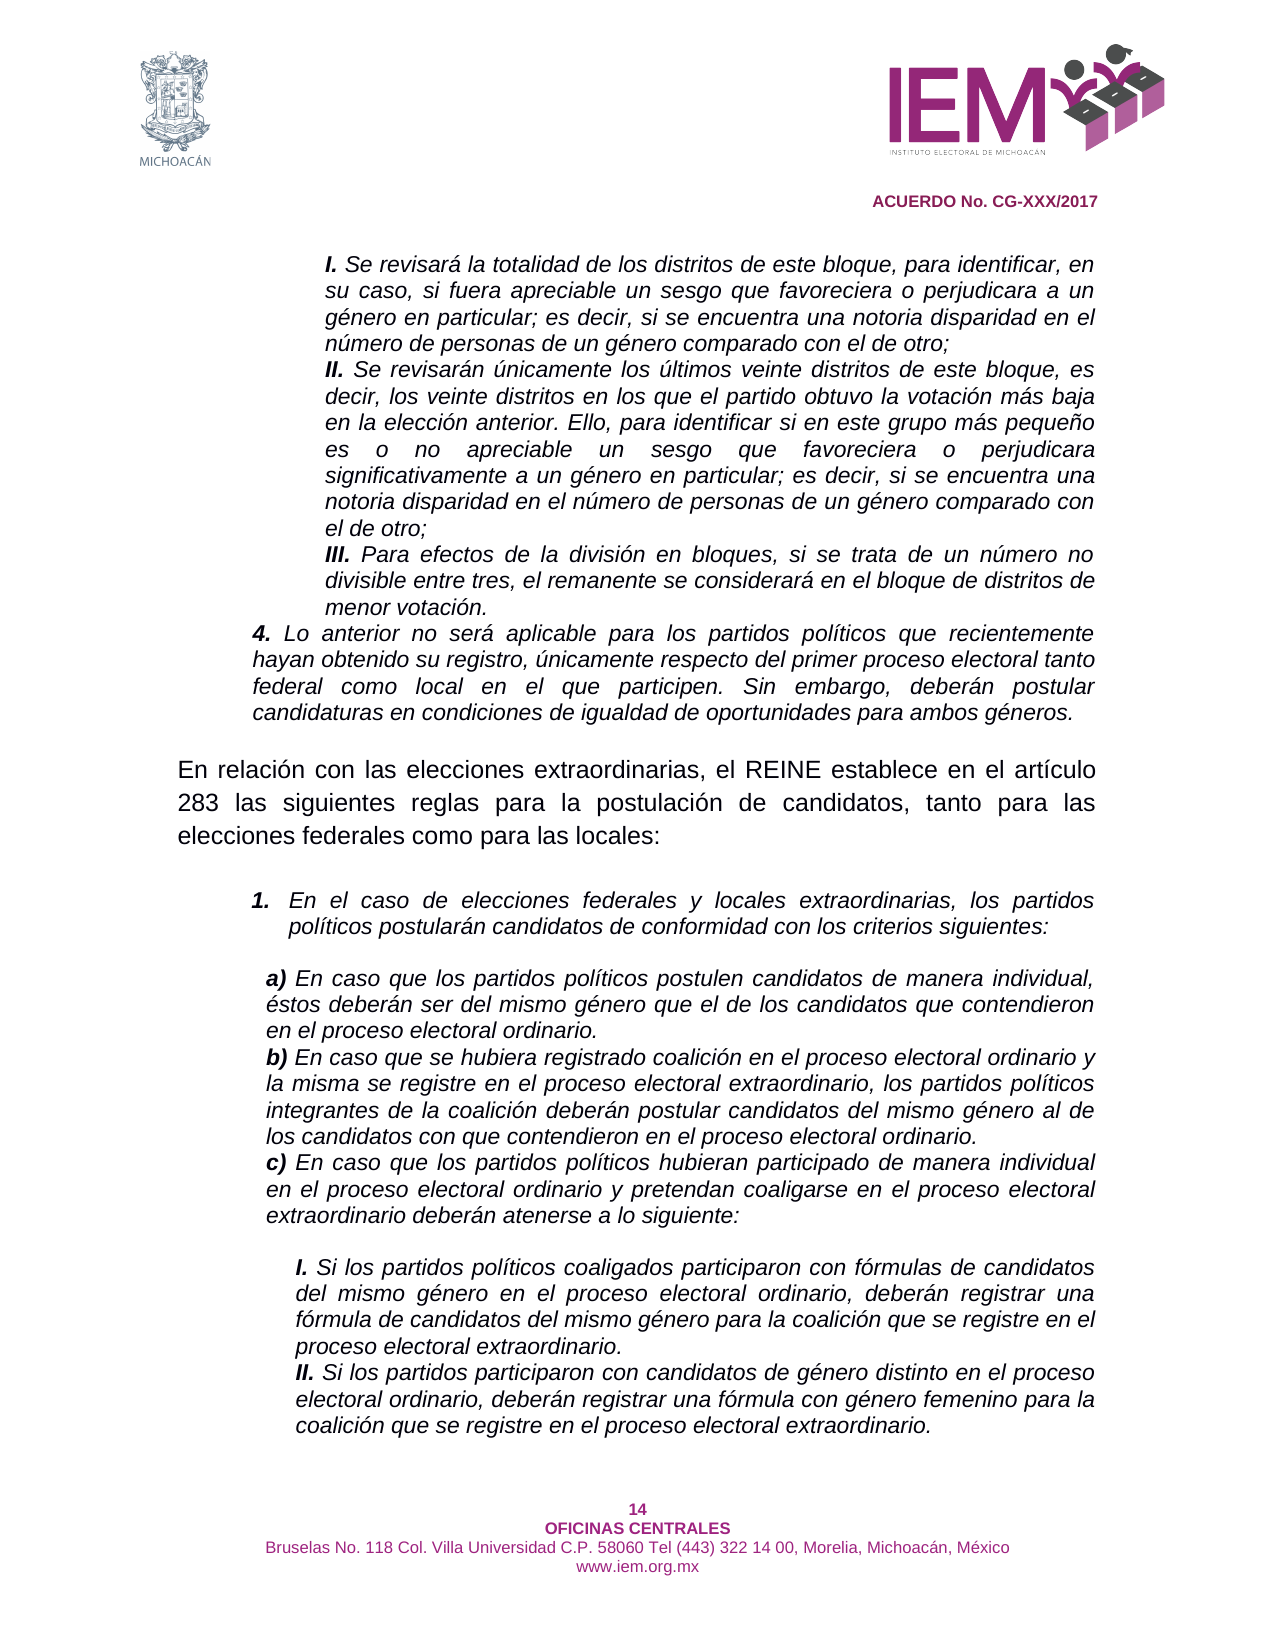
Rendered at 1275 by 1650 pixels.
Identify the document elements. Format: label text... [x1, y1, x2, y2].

picture [889, 44, 1165, 155]
list En el caso de elecciones federales y locales extraordinarias, los partidos políticos postularán candidatos de conformidad con los criterios siguientes: [251, 887, 1098, 939]
text II. Se revisarán únicamente los últimos veinte distritos de este bloque, es decir, los veinte distritos en los que el partido obtuvo la votación más baja en la elección anterior. Ello, para identificar si en este grupo más pequeño es o no apreciable un sesgo que favoreciera o perjudicara significativamente a un género en particular; es decir, si se encuentra una notoria disparidad en el número de personas de un género comparado con el de otro; [325, 356, 1098, 541]
text III. Para efectos de la división en bloques, si se trata de un número no divisible entre tres, el remanente se considerará en el bloque de distritos de menor votación. [325, 541, 1098, 620]
text I. Se revisará la totalidad de los distritos de este bloque, para identificar, en su caso, si fuera apreciable un sesgo que favoreciera o perjudicara a un género en particular; es decir, si se encuentra una notoria disparidad en el número de personas de un género comparado con el de otro; [325, 251, 1098, 356]
text En relación con las elecciones extraordinarias, el REINE establece en el artículo 283 las siguientes reglas para la postulación de candidatos, tanto para las elecciones federales como para las locales: [177, 754, 1098, 849]
text I. Si los partidos políticos coaligados participaron con fórmulas de candidatos del mismo género en el proceso electoral ordinario, deberán registrar una fórmula de candidatos del mismo género para la coalición que se registre en el proceso electoral extraordinario. [295, 1254, 1098, 1359]
text II. Si los partidos participaron con candidatos de género distinto en el proceso electoral ordinario, deberán registrar una fórmula con género femenino para la coalición que se registre en el proceso electoral extraordinario. [295, 1359, 1098, 1438]
text 4. Lo anterior no será aplicable para los partidos políticos que recientemente hayan obtenido su registro, únicamente respecto del primer proceso electoral tanto federal como local en el que participen. Sin embargo, deberán postular candidaturas en condiciones de igualdad de oportunidades para ambos géneros. [252, 620, 1098, 725]
picture [140, 51, 211, 166]
text c) En caso que los partidos políticos hubieran participado de manera individual en el proceso electoral ordinario y pretendan coaligarse en el proceso electoral extraordinario deberán atenerse a lo siguiente: [266, 1149, 1098, 1228]
text b) En caso que se hubiera registrado coalición en el proceso electoral ordinario y la misma se registre en el proceso electoral extraordinario, los partidos políticos integrantes de la coalición deberán postular candidatos del mismo género al de los candidatos con que contendieron en el proceso electoral ordinario. [266, 1044, 1098, 1149]
text a) En caso que los partidos políticos postulen candidatos de manera individual, éstos deberán ser del mismo género que el de los candidatos que contendieron en el proceso electoral ordinario. [266, 965, 1098, 1044]
